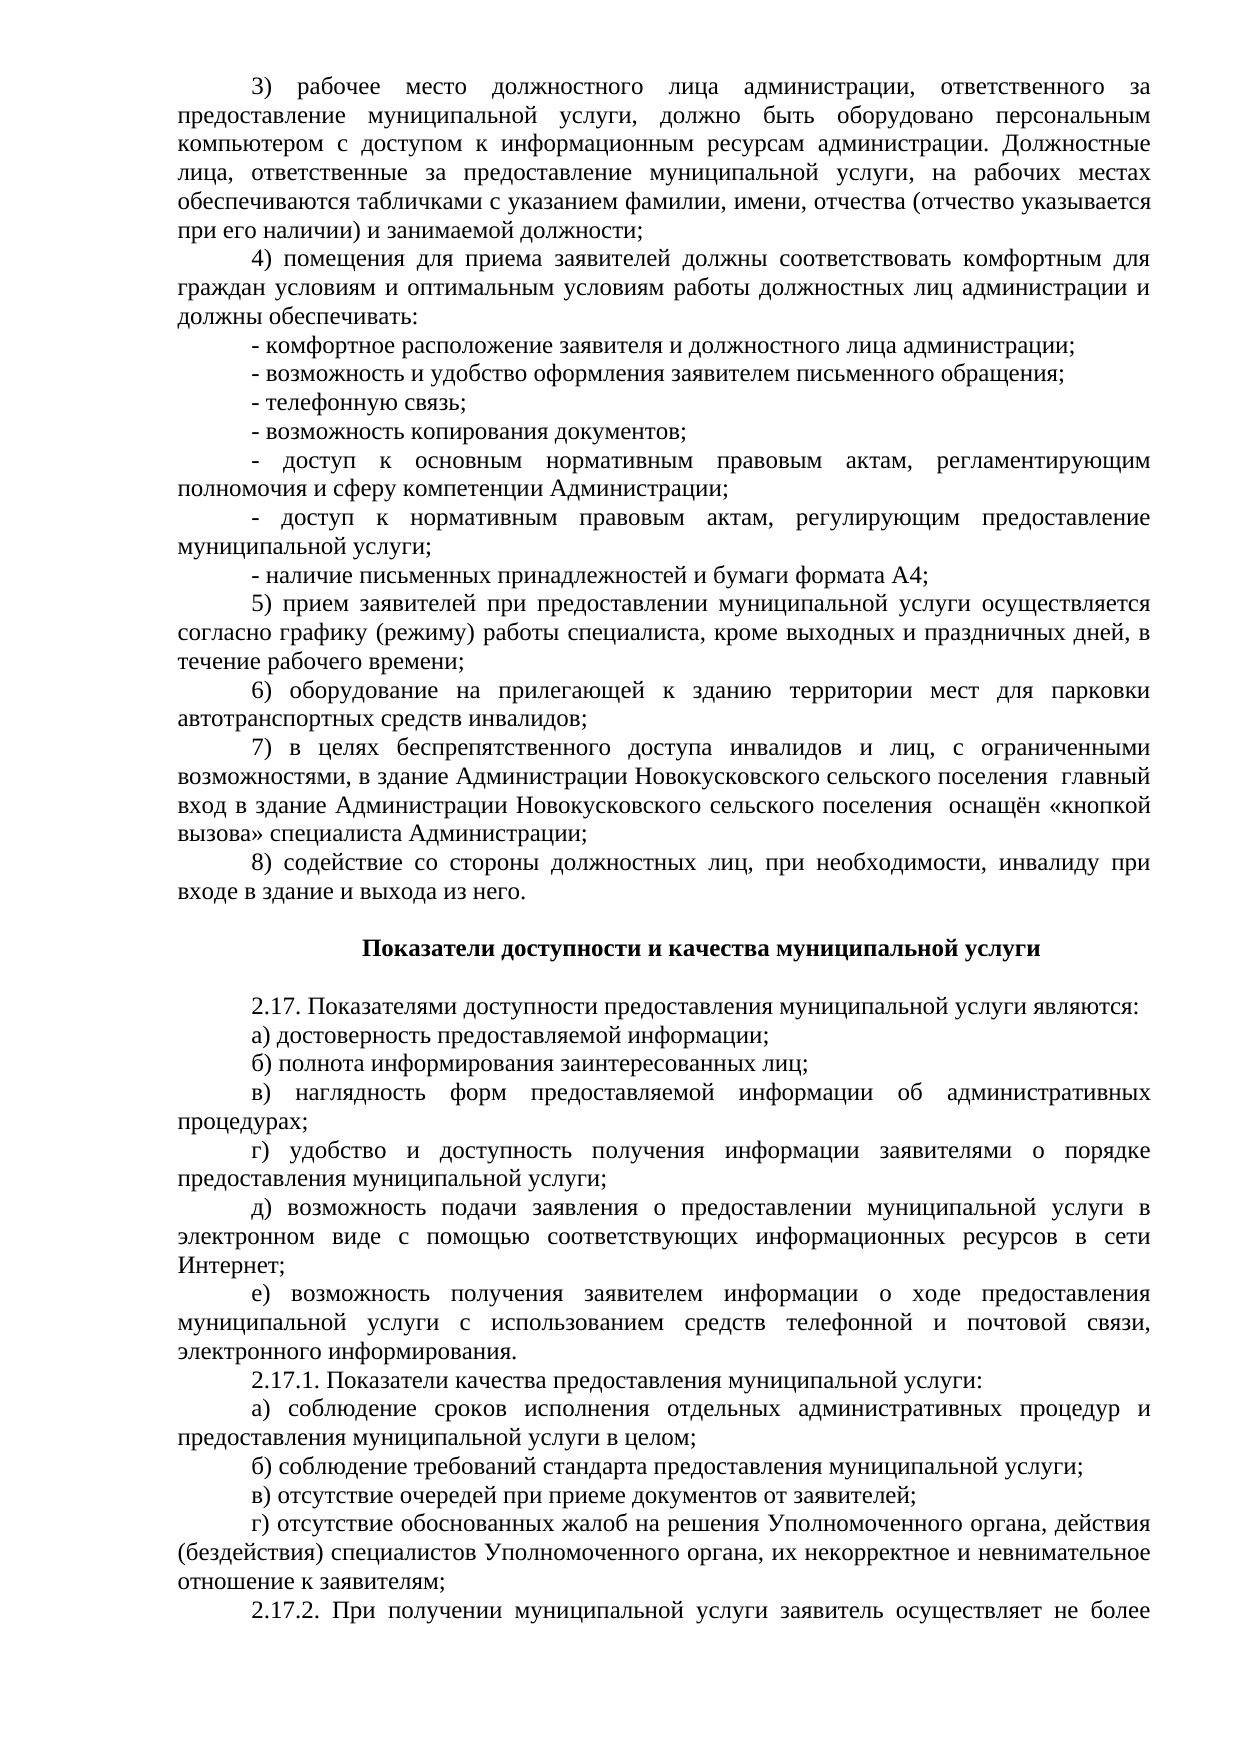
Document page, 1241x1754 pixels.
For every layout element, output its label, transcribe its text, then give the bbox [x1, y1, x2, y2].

text в) наглядность форм предоставляемой информации об административных процедурах; [177, 1077, 1152, 1135]
text 8) содействие со стороны должностных лиц, при необходимости, инвалиду при входе в здание и выхода из него. [177, 847, 1152, 905]
text - телефонную связь; [177, 387, 1152, 416]
text 7) в целях беспрепятственного доступа инвалидов и лиц, с ограниченными возможностями, в здание Администрации Новокусковского сельского поселения главный вход в здание Администрации Новокусковского сельского поселения оснащён «кнопкой вызова» специалиста Администрации; [177, 732, 1152, 847]
text - комфортное расположение заявителя и должностного лица администрации; [177, 330, 1152, 358]
text г) отсутствие обоснованных жалоб на решения Уполномоченного органа, действия (бездействия) специалистов Уполномоченного органа, их некорректное и невнимательное отношение к заявителям; [177, 1508, 1152, 1595]
text - доступ к нормативным правовым актам, регулирующим предоставление муниципальной услуги; [177, 502, 1152, 560]
text а) соблюдение сроков исполнения отдельных административных процедур и предоставления муниципальной услуги в целом; [177, 1393, 1152, 1451]
text 5) прием заявителей при предоставлении муниципальной услуги осуществляется согласно графику (режиму) работы специалиста, кроме выходных и праздничных дней, в течение рабочего времени; [177, 588, 1152, 675]
text б) полнота информирования заинтересованных лиц; [177, 1048, 1152, 1077]
text - наличие письменных принадлежностей и бумаги формата A4; [177, 560, 1152, 588]
text - возможность копирования документов; [177, 416, 1152, 445]
text г) удобство и доступность получения информации заявителями о порядке предоставления муниципальной услуги; [177, 1135, 1152, 1192]
text - доступ к основным нормативным правовым актам, регламентирующим полномочия и сферу компетенции Администрации; [177, 445, 1152, 502]
text д) возможность подачи заявления о предоставлении муниципальной услуги в электронном виде с помощью соответствующих информационных ресурсов в сети Интернет; [177, 1192, 1152, 1278]
text 2.17.1. Показатели качества предоставления муниципальной услуги: [177, 1365, 1152, 1393]
text 3) рабочее место должностного лица администрации, ответственного за предоставление муниципальной услуги, должно быть оборудовано персональным компьютером с доступом к информационным ресурсам администрации. Должностные лица, ответственные за предоставление муниципальной услуги, на рабочих местах обеспечиваются табличками с указанием фамилии, имени, отчества (отчество указывается при его наличии) и занимаемой должности; [177, 71, 1152, 243]
text 6) оборудование на прилегающей к зданию территории мест для парковки автотранспортных средств инвалидов; [177, 675, 1152, 732]
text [177, 1595, 1152, 1623]
text 4) помещения для приема заявителей должны соответствовать комфортным для граждан условиям и оптимальным условиям работы должностных лиц администрации и должны обеспечивать: [177, 243, 1152, 330]
text - возможность и удобство оформления заявителем письменного обращения; [177, 358, 1152, 387]
text а) достоверность предоставляемой информации; [177, 1020, 1152, 1048]
text е) возможность получения заявителем информации о ходе предоставления муниципальной услуги с использованием средств телефонной и почтовой связи, электронного информирования. [177, 1278, 1152, 1365]
text в) отсутствие очередей при приеме документов от заявителей; [177, 1480, 1152, 1508]
text Показатели доступности и качества муниципальной услуги [192, 933, 1152, 962]
text б) соблюдение требований стандарта предоставления муниципальной услуги; [177, 1451, 1152, 1480]
text 2.17. Показателями доступности предоставления муниципальной услуги являются: [177, 991, 1152, 1020]
